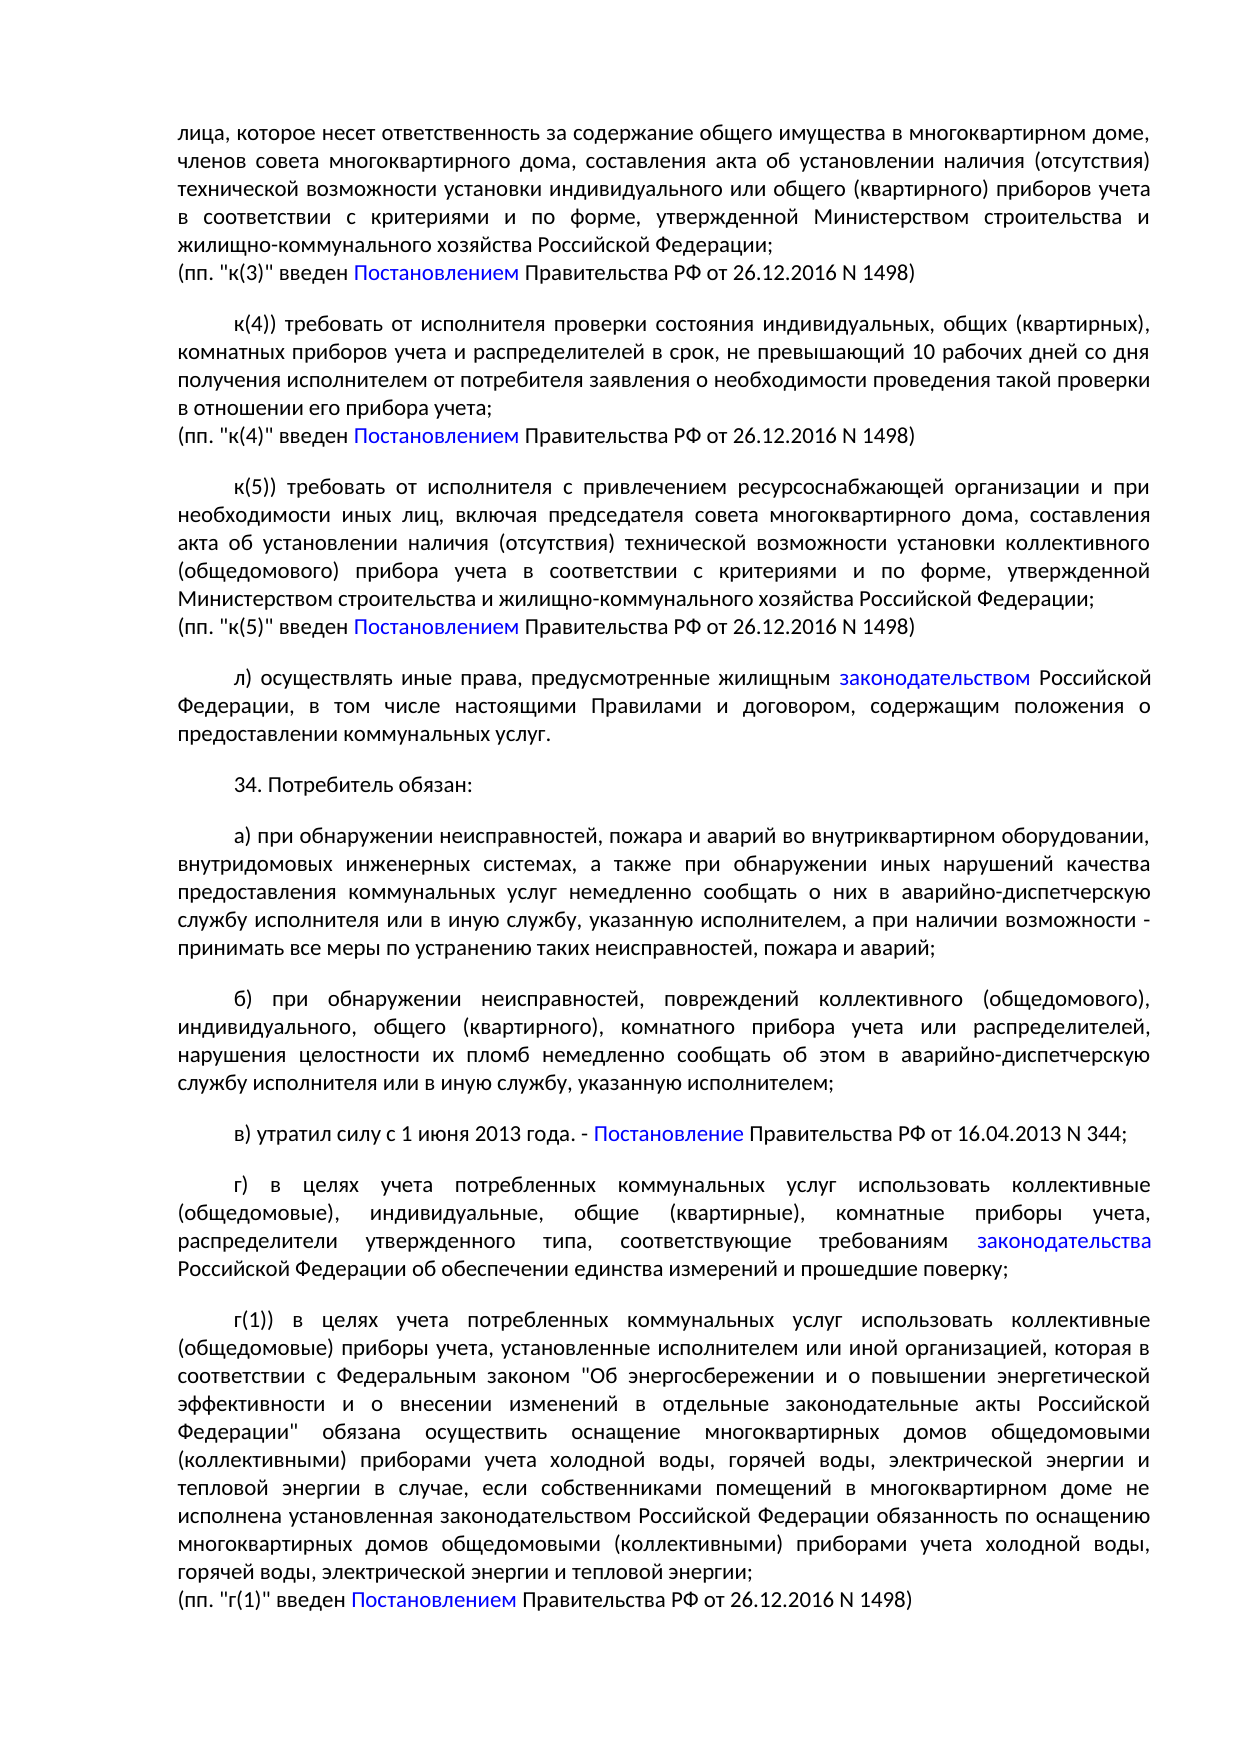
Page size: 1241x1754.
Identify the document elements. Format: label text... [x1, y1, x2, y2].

text л) осуществлять иные права, предусмотренные жилищным законодательством Российской Федерации, в том числе настоящими Правилами и договором, содержащим положения о предоставлении коммунальных услуг. [177, 663, 1152, 747]
text (пп. "к(5)" введен Постановлением Правительства РФ от 26.12.2016 N 1498) [177, 612, 1152, 640]
text к(4)) требовать от исполнителя проверки состояния индивидуальных, общих (квартирных), комнатных приборов учета и распределителей в срок, не превышающий 10 рабочих дней со дня получения исполнителем от потребителя заявления о необходимости проведения такой проверки в отношении его прибора учета; [177, 309, 1152, 421]
text в) утратил силу с 1 июня 2013 года. - Постановление Правительства РФ от 16.04.2013 N 344; [177, 1119, 1152, 1147]
text а) при обнаружении неисправностей, пожара и аварий во внутриквартирном оборудовании, внутридомовых инженерных системах, а также при обнаружении иных нарушений качества предоставления коммунальных услуг немедленно сообщать о них в аварийно-диспетчерскую службу исполнителя или в иную службу, указанную исполнителем, а при наличии возможности - принимать все меры по устранению таких неисправностей, пожара и аварий; [177, 821, 1152, 961]
text (пп. "к(3)" введен Постановлением Правительства РФ от 26.12.2016 N 1498) [177, 258, 1152, 286]
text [177, 118, 1152, 258]
text б) при обнаружении неисправностей, повреждений коллективного (общедомового), индивидуального, общего (квартирного), комнатного прибора учета или распределителей, нарушения целостности их пломб немедленно сообщать об этом в аварийно-диспетчерскую службу исполнителя или в иную службу, указанную исполнителем; [177, 984, 1152, 1096]
text (пп. "к(4)" введен Постановлением Правительства РФ от 26.12.2016 N 1498) [177, 421, 1152, 449]
text (пп. "г(1)" введен Постановлением Правительства РФ от 26.12.2016 N 1498) [177, 1585, 1152, 1613]
text 34. Потребитель обязан: [177, 770, 1152, 798]
text г(1)) в целях учета потребленных коммунальных услуг использовать коллективные (общедомовые) приборы учета, установленные исполнителем или иной организацией, которая в соответствии с Федеральным законом "Об энергосбережении и о повышении энергетической эффективности и о внесении изменений в отдельные законодательные акты Российской Федерации" обязана осуществить оснащение многоквартирных домов общедомовыми (коллективными) приборами учета холодной воды, горячей воды, электрической энергии и тепловой энергии в случае, если собственниками помещений в многоквартирном доме не исполнена установленная законодательством Российской Федерации обязанность по оснащению многоквартирных домов общедомовыми (коллективными) приборами учета холодной воды, горячей воды, электрической энергии и тепловой энергии; [177, 1305, 1152, 1585]
text к(5)) требовать от исполнителя с привлечением ресурсоснабжающей организации и при необходимости иных лиц, включая председателя совета многоквартирного дома, составления акта об установлении наличия (отсутствия) технической возможности установки коллективного (общедомового) прибора учета в соответствии с критериями и по форме, утвержденной Министерством строительства и жилищно-коммунального хозяйства Российской Федерации; [177, 472, 1152, 612]
text г) в целях учета потребленных коммунальных услуг использовать коллективные (общедомовые), индивидуальные, общие (квартирные), комнатные приборы учета, распределители утвержденного типа, соответствующие требованиям законодательства Российской Федерации об обеспечении единства измерений и прошедшие поверку; [177, 1170, 1152, 1282]
